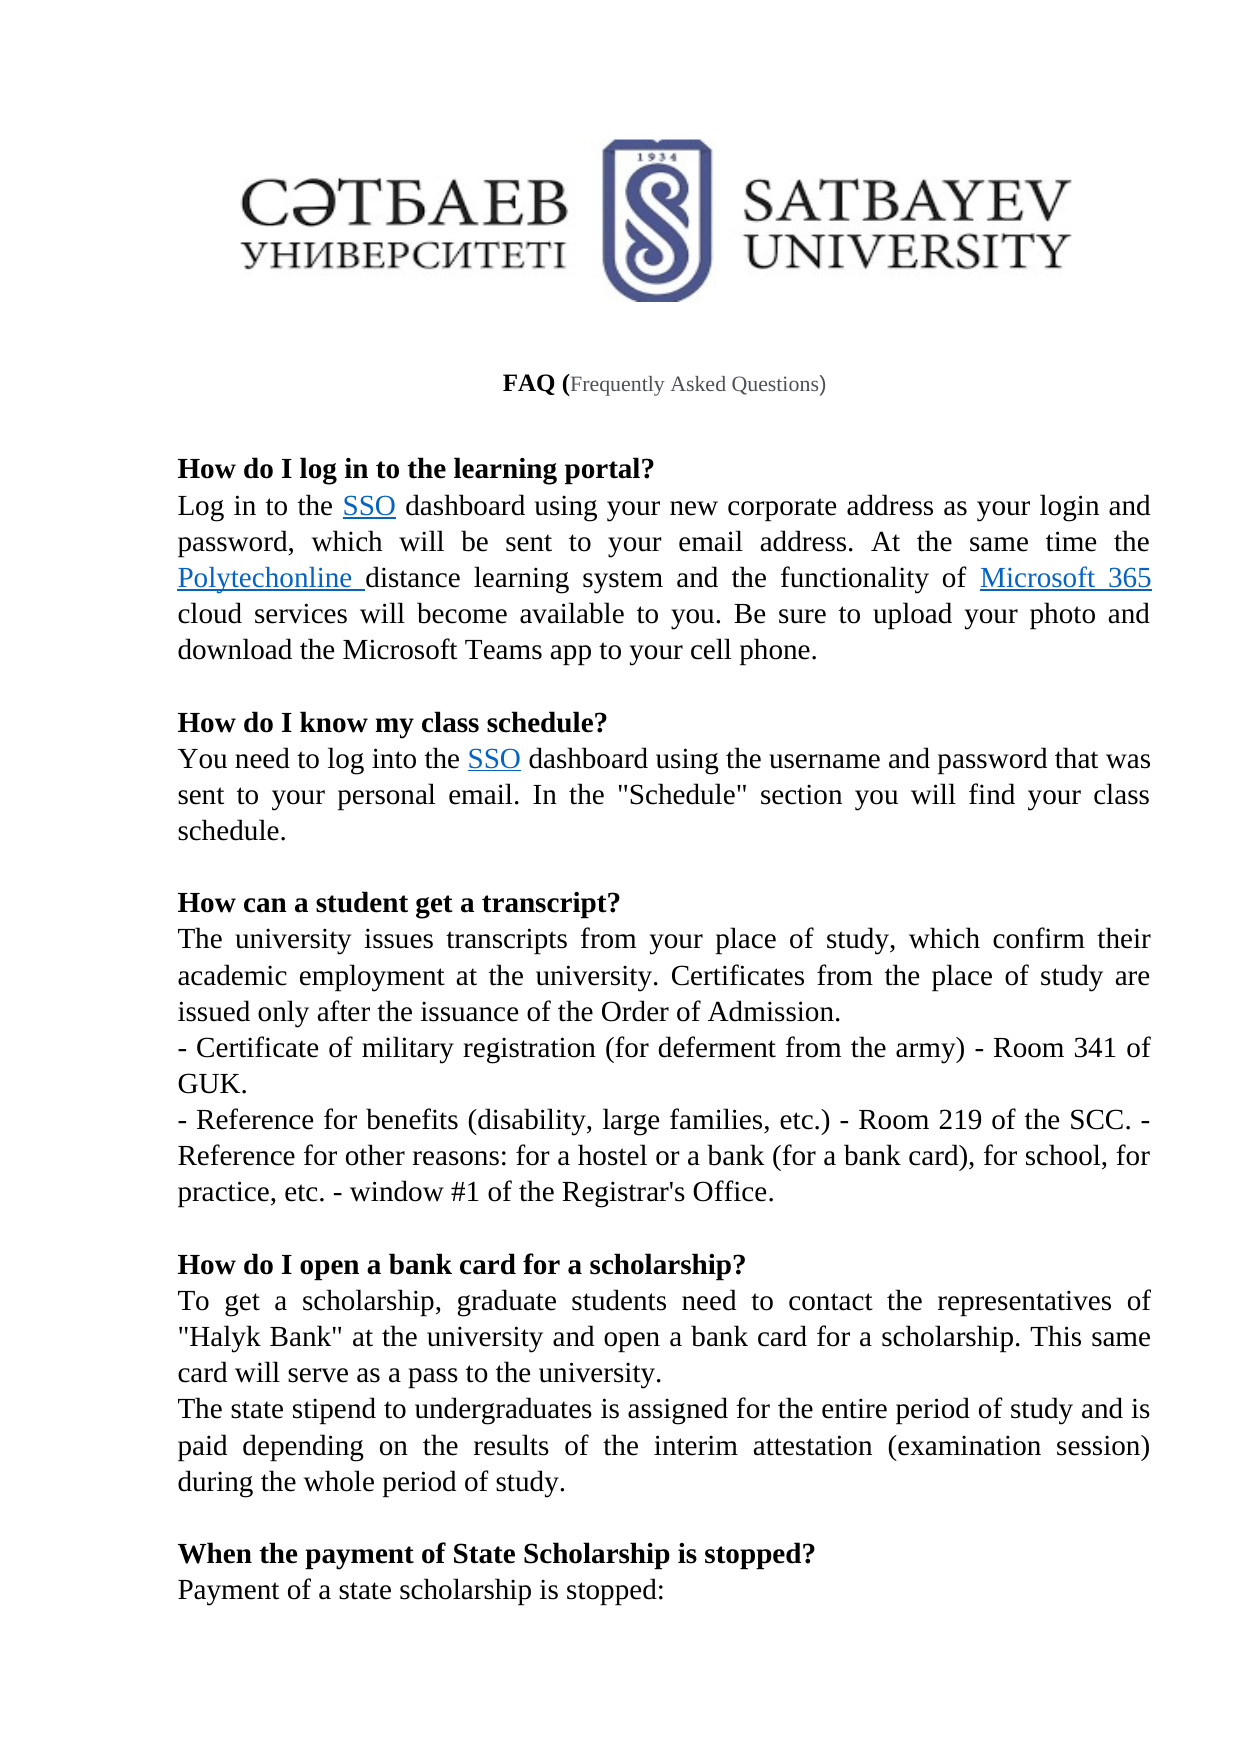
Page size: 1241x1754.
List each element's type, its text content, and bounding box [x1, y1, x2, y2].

picture [236, 118, 1124, 302]
text How do I open a bank card for a scholarship? [177, 1247, 1152, 1280]
text FAQ (Frequently Asked Questions) [177, 368, 1152, 397]
text How do I log in to the learning portal? [177, 452, 1152, 485]
text You need to log into the SSO dashboard using the username and password that was sent to your personal email. In the "Schedule" section you will find your class schedule. [177, 741, 1152, 847]
text Log in to the SSO dashboard using your new corporate address as your login and password, which will be sent to your email address. At the same time the Polytechonline distance learning system and the functionality of Microsoft 365 cloud services will become available to you. Be sure to upload your photo and download the Microsoft Teams app to your cell phone. [177, 488, 1152, 666]
text The state stipend to undergraduates is assigned for the entire period of study and is paid depending on the results of the interim attestation (examination session) during the whole period of study. [177, 1391, 1152, 1497]
text When the payment of State Scholarship is stopped? [177, 1536, 1152, 1569]
text To get a scholarship, graduate students need to contact the representatives of "Halyk Bank" at the university and open a bank card for a scholarship. This same card will serve as a pass to the university. [177, 1283, 1152, 1389]
text How can a student get a transcript? [177, 885, 1152, 919]
text The university issues transcripts from your place of study, which confirm their academic employment at the university. Certificates from the place of study are issued only after the issuance of the Order of Admission. [177, 922, 1152, 1027]
text How do I know my class schedule? [177, 705, 1152, 738]
text - Reference for benefits (disability, large families, etc.) - Room 219 of the SCC. - Reference for other reasons: for a hostel or a bank (for a bank card), for school, for practice, etc. - window #1 of the Registrar's Office. [177, 1102, 1152, 1208]
text Payment of a state scholarship is stopped: [177, 1572, 1152, 1606]
text - Certificate of military registration (for deferment from the army) - Room 341 of GUK. [177, 1030, 1152, 1100]
